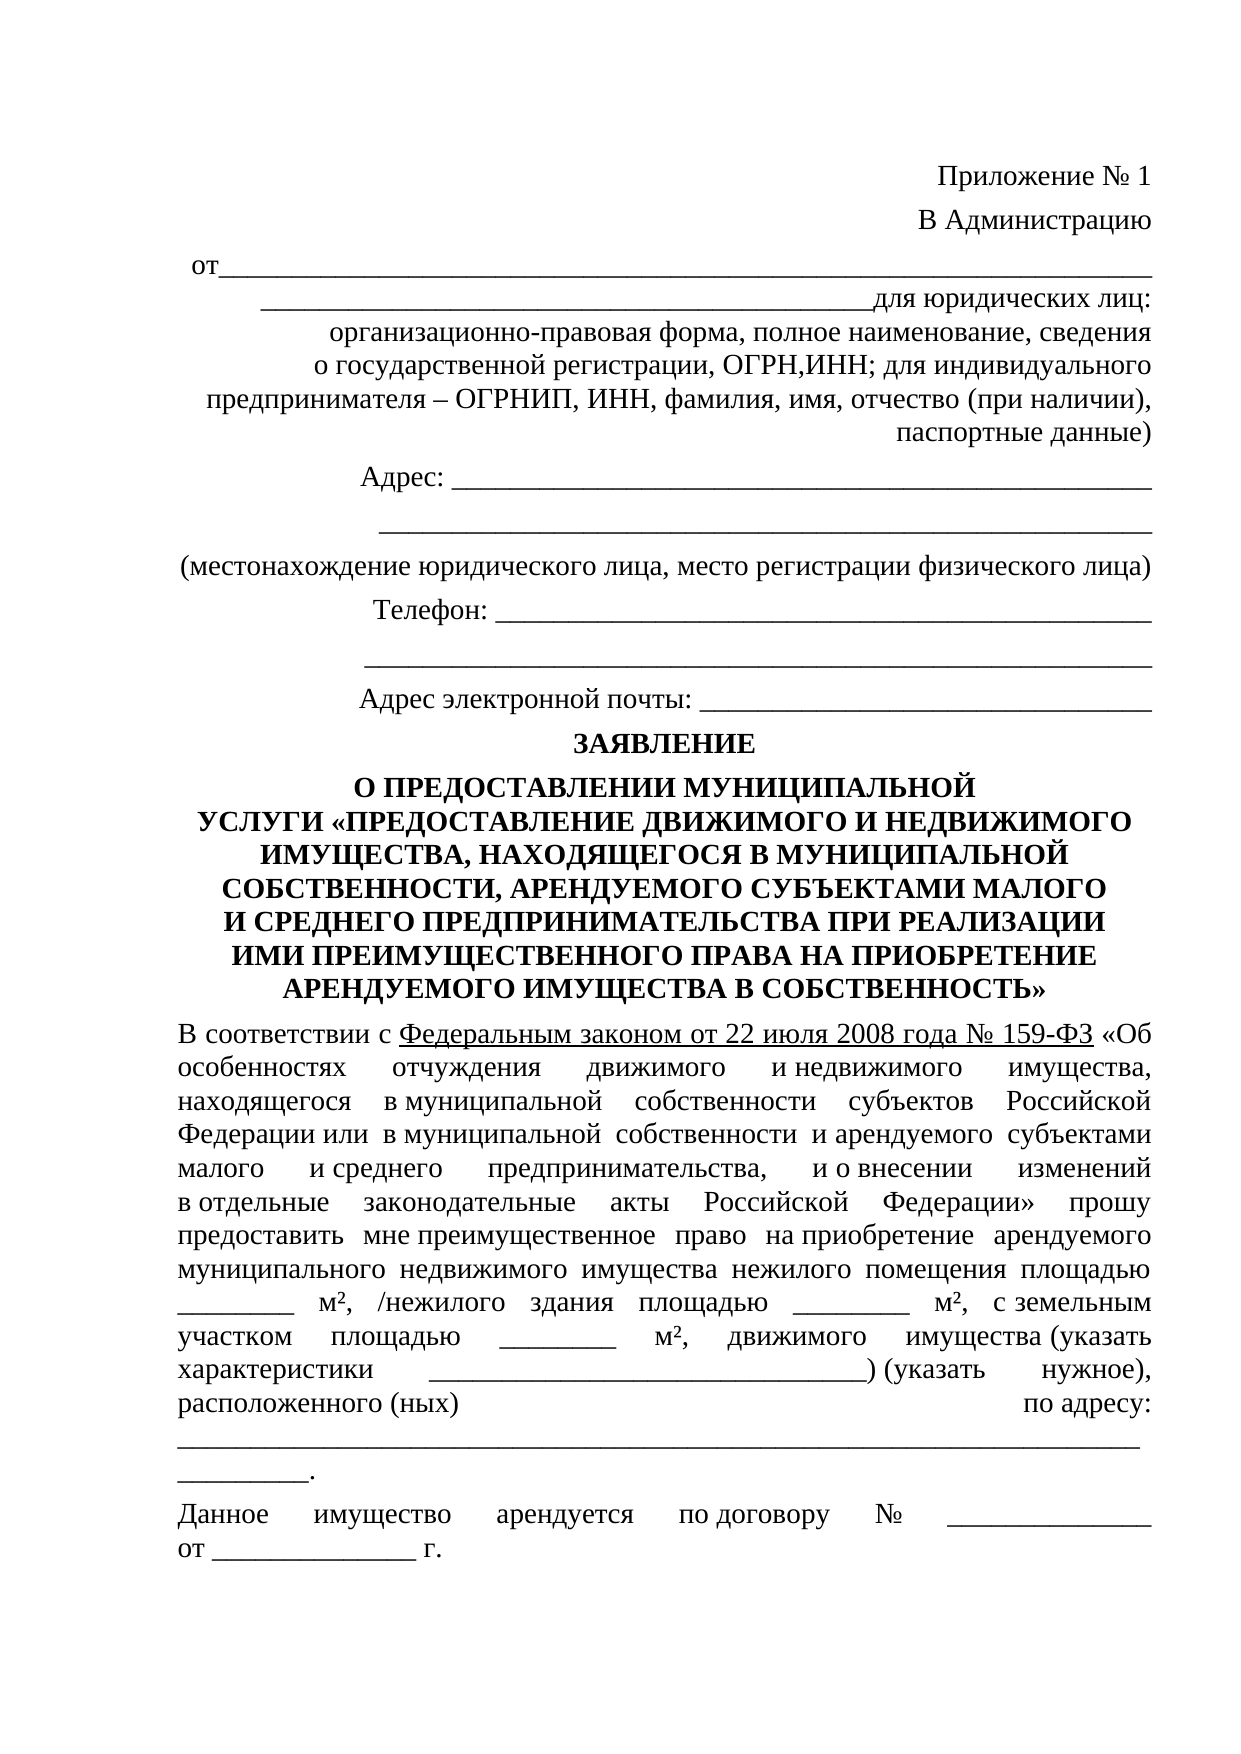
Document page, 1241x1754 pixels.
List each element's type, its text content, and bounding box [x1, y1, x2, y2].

text (местонахождение юридического лица, место регистрации физического лица) [177, 548, 1152, 581]
text Адрес: ________________________________________________ [177, 459, 1152, 492]
text В соответствии с Федеральным законом от 22 июля 2008 года № 159-ФЗ «Об особенностях отчуждения движимого и недвижимого имущества, находящегося в муниципальной собственности субъектов Российской Федерации или в муниципальной собственности и арендуемого субъектами малого и среднего предпринимательства, и о внесении изменений в отдельные законодательные акты Российской Федерации» прошу предоставить мне преимущественное право на приобретение арендуемого муниципального недвижимого имущества нежилого помещения площадью ________ м², /нежилого здания площадью ________ м², с земельным участком площадью ________ м², движимого имущества (указать характеристики ______________________________) (указать нужное), расположенного (ных) по адресу: ___________________________________________________________________________. [177, 1016, 1152, 1486]
text Приложение № 1 [177, 158, 1152, 191]
text _____________________________________________________ [177, 503, 1152, 537]
text ЗАЯВЛЕНИЕ [177, 726, 1152, 759]
text В Администрацию [177, 202, 1152, 236]
text О ПРЕДОСТАВЛЕНИИ МУНИЦИПАЛЬНОЙ УСЛУГИ «ПРЕДОСТАВЛЕНИЕ ДВИЖИМОГО И НЕДВИЖИМОГО ИМУЩЕСТВА, НАХОДЯЩЕГОСЯ В МУНИЦИПАЛЬНОЙ СОБСТВЕННОСТИ, АРЕНДУЕМОГО СУБЪЕКТАМИ МАЛОГО И СРЕДНЕГО ПРЕДПРИНИМАТЕЛЬСТВА ПРИ РЕАЛИЗАЦИИ ИМИ ПРЕИМУЩЕСТВЕННОГО ПРАВА НА ПРИОБРЕТЕНИЕ АРЕНДУЕМОГО ИМУЩЕСТВА В СОБСТВЕННОСТЬ» [177, 770, 1152, 1005]
text Телефон: _____________________________________________ [177, 592, 1152, 626]
text ______________________________________________________ [177, 637, 1152, 670]
text от__________________________________________________________________________________________________________для юридических лиц: организационно-правовая форма, полное наименование, сведения о государственной регистрации, ОГРН,ИНН; для индивидуального предпринимателя – ОГРНИП, ИНН, фамилия, имя, отчество (при наличии), паспортные данные) [177, 247, 1152, 448]
text Данное имущество арендуется по договору № ______________ от ______________ г. [177, 1497, 1152, 1564]
text Адрес электронной почты: _______________________________ [177, 681, 1152, 715]
